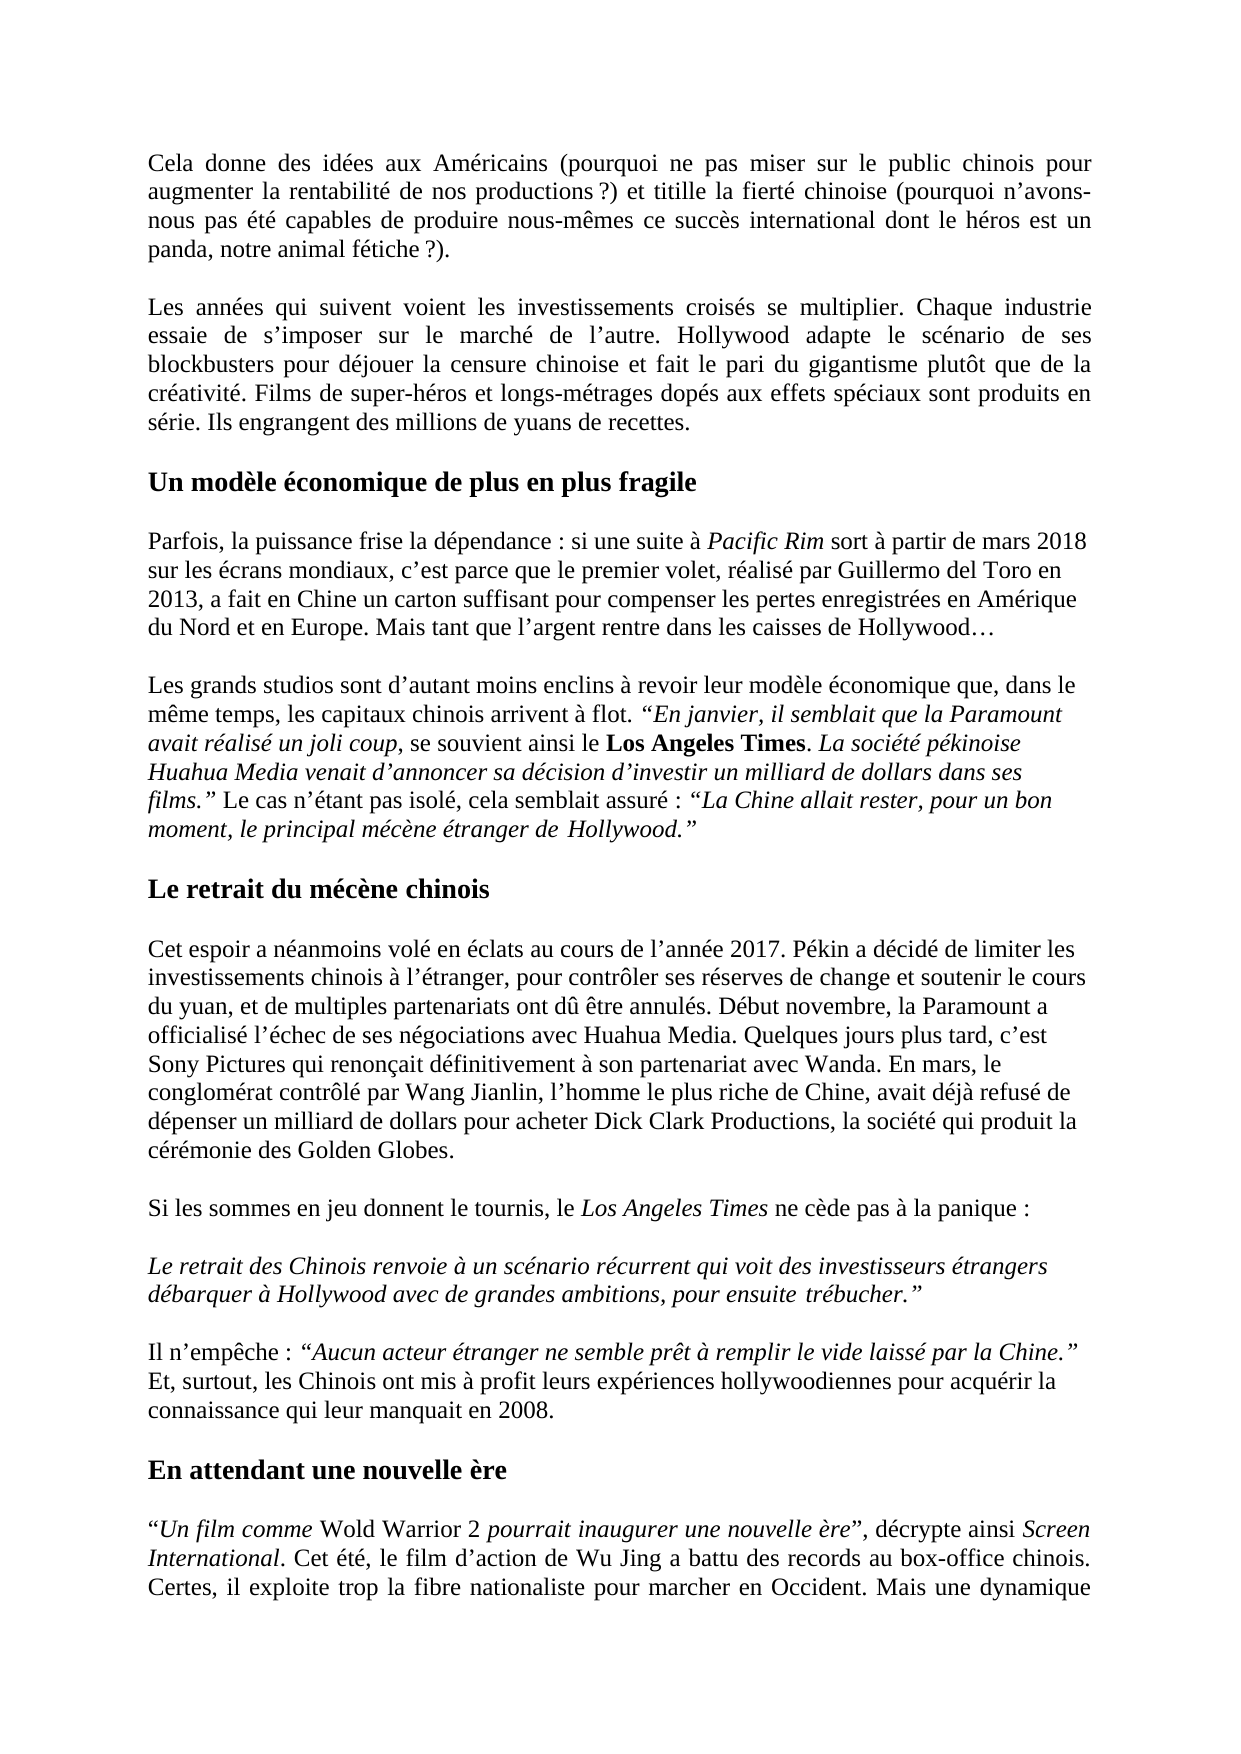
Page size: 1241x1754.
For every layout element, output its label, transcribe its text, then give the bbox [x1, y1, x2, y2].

text Le retrait du mécène chinois [148, 872, 1093, 904]
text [148, 1514, 1093, 1601]
text Les grands studios sont d’autant moins enclins à revoir leur modèle économique que, dans le même temps, les capitaux chinois arrivent à flot. “En janvier, il semblait que la Paramount avait réalisé un joli coup, se souvient ainsi le Los Angeles Times. La société pékinoise Huahua Media venait d’annoncer sa décision d’investir un milliard de dollars dans ses films.” Le cas n’étant pas isolé, cela semblait assuré : “La Chine allait rester, pour un bon moment, le principal mécène étranger de Hollywood.” [148, 670, 1093, 843]
text Parfois, la puissance frise la dépendance : si une suite à Pacific Rim sort à partir de mars 2018 sur les écrans mondiaux, c’est parce que le premier volet, réalisé par Guillermo del Toro en 2013, a fait en Chine un carton suffisant pour compenser les pertes enregistrées en Amérique du Nord et en Europe. Mais tant que l’argent rentre dans les caisses de Hollywood… [148, 526, 1093, 641]
text Cela donne des idées aux Américains (pourquoi ne pas miser sur le public chinois pour augmenter la rentabilité de nos productions ?) et titille la fierté chinoise (pourquoi n’avons-nous pas été capables de produire nous-mêmes ce succès international dont le héros est un panda, notre animal fétiche ?). [148, 148, 1093, 263]
text Les années qui suivent voient les investissements croisés se multiplier. Chaque industrie essaie de s’imposer sur le marché de l’autre. Hollywood adapte le scénario de ses blockbusters pour déjouer la censure chinoise et fait le pari du gigantisme plutôt que de la créativité. Films de super-héros et longs-métrages dopés aux effets spéciaux sont produits en série. Ils engrangent des millions de yuans de recettes. [148, 292, 1093, 436]
text En attendant une nouvelle ère [148, 1453, 1093, 1485]
text Il n’empêche : “Aucun acteur étranger ne semble prêt à remplir le vide laissé par la Chine.” Et, surtout, les Chinois ont mis à profit leurs expériences hollywoodiennes pour acquérir la connaissance qui leur manquait en 2008. [148, 1337, 1093, 1424]
text Cet espoir a néanmoins volé en éclats au cours de l’année 2017. Pékin a décidé de limiter les investissements chinois à l’étranger, pour contrôler ses réserves de change et soutenir le cours du yuan, et de multiples partenariats ont dû être annulés. Début novembre, la Paramount a officialisé l’échec de ses négociations avec Huahua Media. Quelques jours plus tard, c’est Sony Pictures qui renonçait définitivement à son partenariat avec Wanda. En mars, le conglomérat contrôlé par Wang Jianlin, l’homme le plus riche de Chine, avait déjà refusé de dépenser un milliard de dollars pour acheter Dick Clark Productions, la société qui produit la cérémonie des Golden Globes. [148, 934, 1093, 1164]
text Un modèle économique de plus en plus fragile [148, 465, 1093, 497]
text Si les sommes en jeu donnent le tournis, le Los Angeles Times ne cède pas à la panique : [148, 1193, 1093, 1222]
text Le retrait des Chinois renvoie à un scénario récurrent qui voit des investisseurs étrangers débarquer à Hollywood avec de grandes ambitions, pour ensuite trébucher.” [148, 1251, 1093, 1308]
